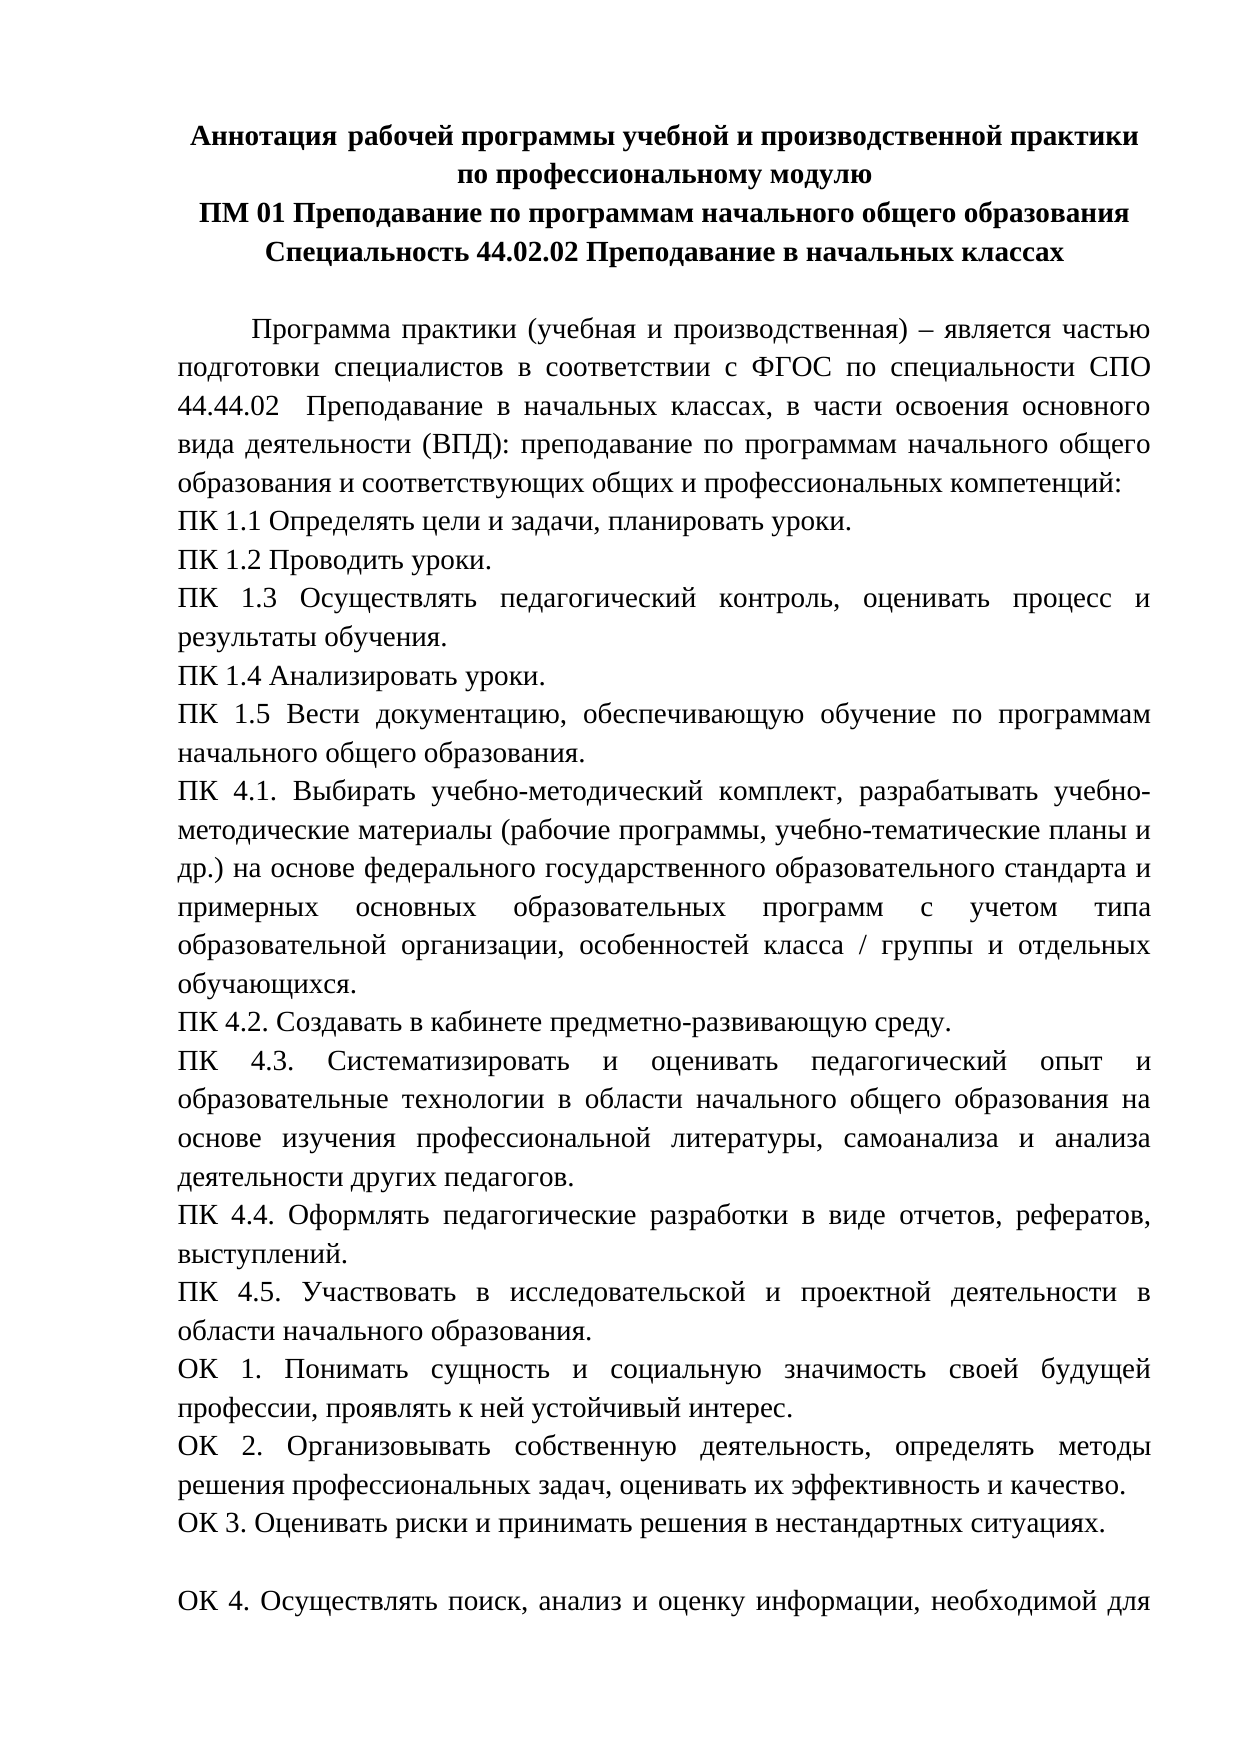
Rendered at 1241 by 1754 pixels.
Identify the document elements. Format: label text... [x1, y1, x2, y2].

text ОК 2. Организовывать собственную деятельность, определять методы решения профессиональных задач, оценивать их эффективность и качество. [177, 1428, 1152, 1501]
text ПК 1.1 Определять цели и задачи, планировать уроки. [177, 503, 1152, 537]
text ПК 4.2. Создавать в кабинете предметно-развивающую среду. [177, 1004, 1152, 1038]
text Специальность 44.02.02 Преподавание в начальных классах [177, 234, 1152, 267]
text ОК 1. Понимать сущность и социальную значимость своей будущей профессии, проявлять к ней устойчивый интерес. [177, 1351, 1152, 1423]
text ПК 4.1. Выбирать учебно-методический комплект, разрабатывать учебно-методические материалы (рабочие программы, учебно-тематические планы и др.) на основе федерального государственного образовательного стандарта и примерных основных образовательных программ с учетом типа образовательной организации, особенностей класса / группы и отдельных обучающихся. [177, 773, 1152, 999]
text ПК 4.5. Участвовать в исследовательской и проектной деятельности в области начального образования. [177, 1274, 1152, 1346]
text ПК 1.2 Проводить уроки. [177, 542, 1152, 576]
text Аннотация рабочей программы учебной и производственной практики по профессиональному модулю [177, 118, 1152, 190]
text ПК 4.4. Оформлять педагогические разработки в виде отчетов, рефератов, выступлений. [177, 1197, 1152, 1269]
text ПК 1.5 Вести документацию, обеспечивающую обучение по программам начального общего образования. [177, 696, 1152, 768]
text ПК 1.3 Осуществлять педагогический контроль, оценивать процесс и результаты обучения. [177, 581, 1152, 653]
text ОК 3. Оценивать риски и принимать решения в нестандартных ситуациях. [177, 1506, 1152, 1539]
text ПМ 01 Преподавание по программам начального общего образования [177, 195, 1152, 229]
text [177, 1583, 1152, 1616]
text ПК 1.4 Анализировать уроки. [177, 658, 1152, 691]
text ПК 4.3. Систематизировать и оценивать педагогический опыт и образовательные технологии в области начального общего образования на основе изучения профессиональной литературы, самоанализа и анализа деятельности других педагогов. [177, 1043, 1152, 1192]
text Программа практики (учебная и производственная) – является частью подготовки специалистов в соответствии с ФГОС по специальности СПО 44.44.02 Преподавание в начальных классах, в части освоения основного вида деятельности (ВПД): преподавание по программам начального общего образования и соответствующих общих и профессиональных компетенций: [177, 311, 1152, 498]
